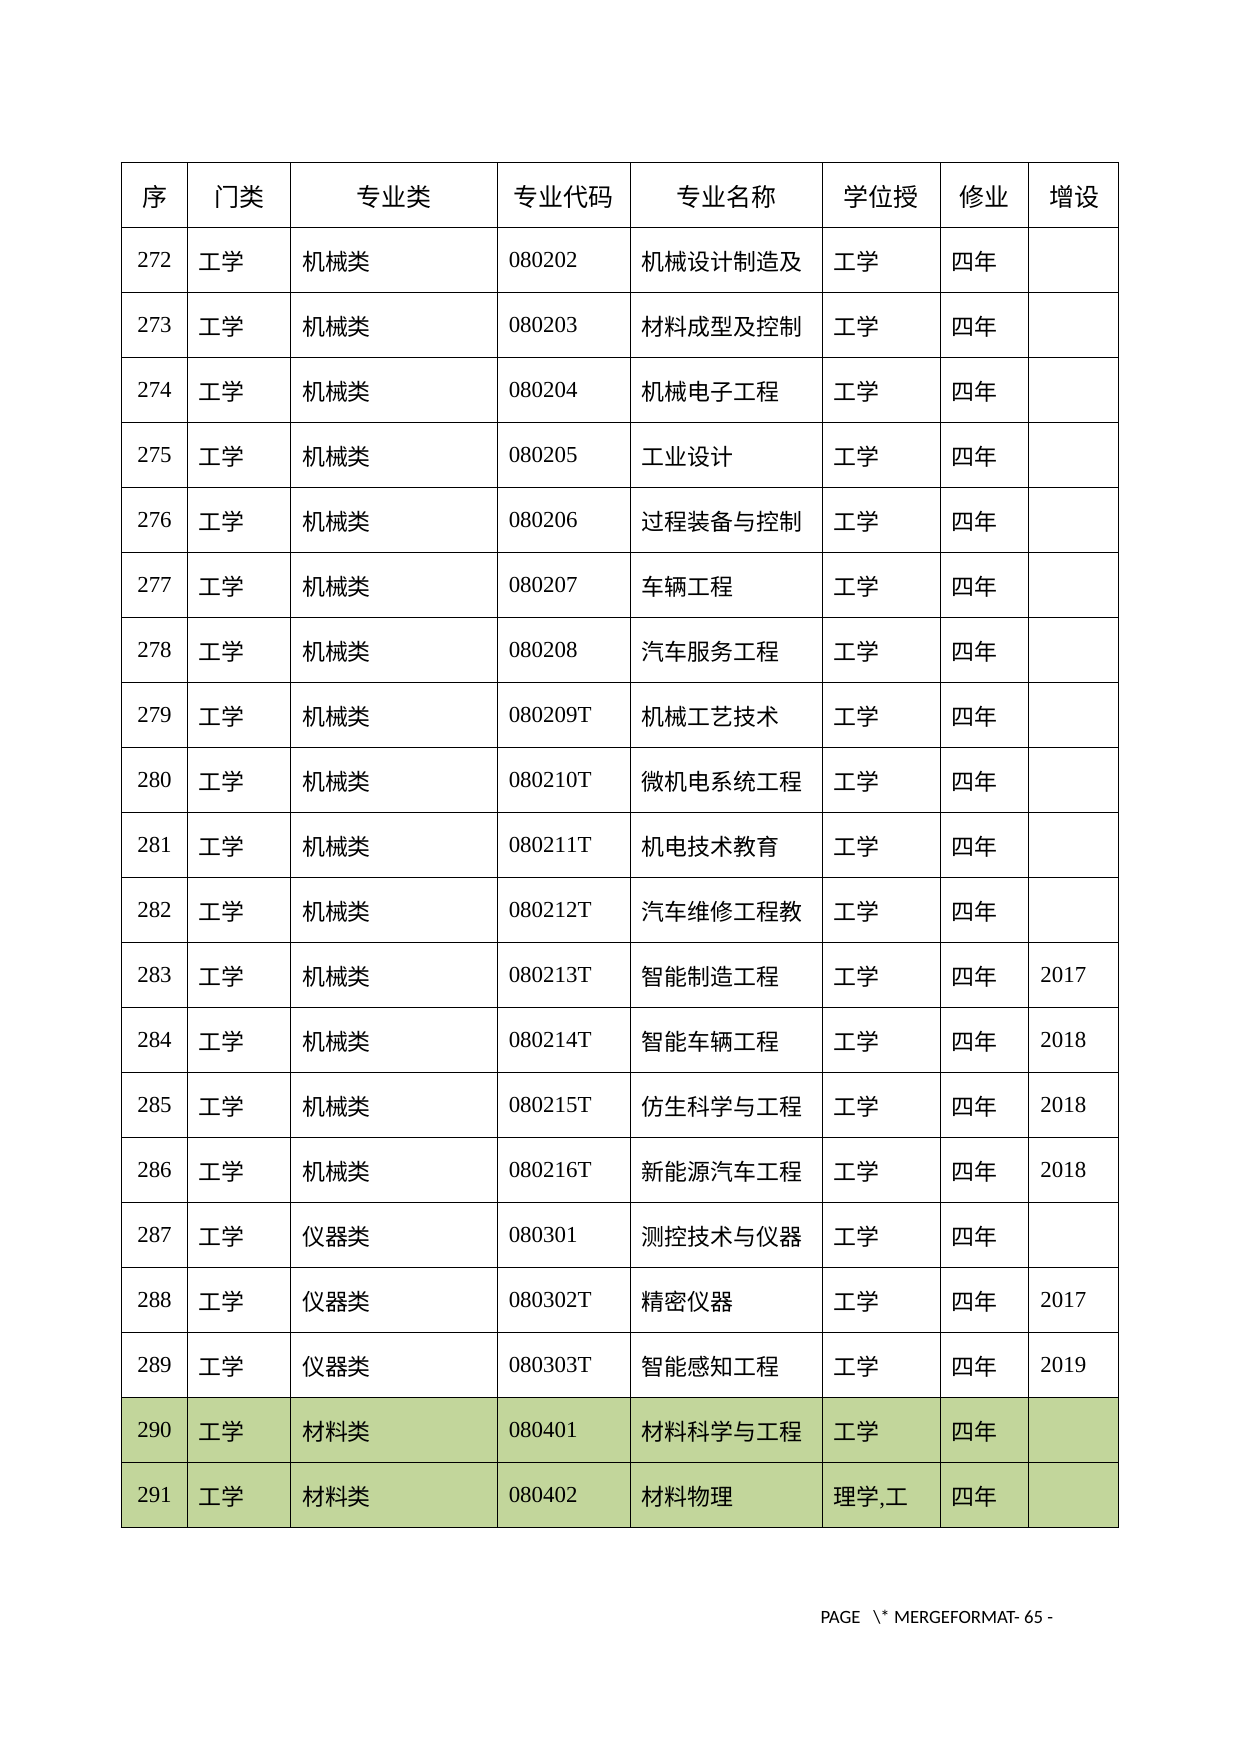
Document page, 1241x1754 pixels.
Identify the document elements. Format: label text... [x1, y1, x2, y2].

table_cell 工学 [188, 813, 290, 877]
table_cell 080211T [498, 813, 630, 877]
table_cell 精密仪器 [631, 1268, 822, 1332]
table_cell 工学 [188, 1203, 290, 1267]
table_cell 工学 [823, 1138, 940, 1202]
table_cell 工学 [188, 358, 290, 422]
table_cell 工学 [823, 618, 940, 682]
table_cell 080216T [498, 1138, 630, 1202]
table_cell 工业设计 [631, 423, 822, 487]
table_cell 工学 [823, 1268, 940, 1332]
table_cell 材料科学与工程 [631, 1398, 822, 1462]
table_cell 280 [122, 748, 187, 812]
table_header 专业代码 [498, 163, 630, 227]
table_cell [1029, 1203, 1118, 1267]
table_cell [1029, 488, 1118, 552]
table_cell 材料成型及控制工程 [631, 293, 822, 357]
table_cell [1029, 878, 1118, 942]
table_cell 四年 [941, 1008, 1028, 1072]
table_cell [1029, 293, 1118, 357]
table_cell 279 [122, 683, 187, 747]
table_cell 过程装备与控制工程 [631, 488, 822, 552]
table_cell 四年 [941, 1398, 1028, 1462]
table_cell 工学 [188, 1333, 290, 1397]
table_cell 机械类 [291, 228, 497, 292]
table_cell 283 [122, 943, 187, 1007]
table_cell 微机电系统工程 [631, 748, 822, 812]
table_cell 080202 [498, 228, 630, 292]
table_cell 080401 [498, 1398, 630, 1462]
table_header 增设年份 [1029, 163, 1118, 227]
table_cell 工学 [188, 1398, 290, 1462]
table_cell 2017 [1029, 943, 1118, 1007]
table_cell 080210T [498, 748, 630, 812]
table_cell 智能制造工程 [631, 943, 822, 1007]
table_cell 288 [122, 1268, 187, 1332]
table_cell 工学 [188, 683, 290, 747]
table_cell 工学 [823, 228, 940, 292]
table_cell 2017 [1029, 1268, 1118, 1332]
table_cell 286 [122, 1138, 187, 1202]
table_cell 080205 [498, 423, 630, 487]
table_cell 工学 [823, 1203, 940, 1267]
table_cell 080203 [498, 293, 630, 357]
table_cell 工学 [188, 878, 290, 942]
table_cell 四年 [941, 683, 1028, 747]
table_cell 机械类 [291, 1073, 497, 1137]
table_cell 机械工艺技术 [631, 683, 822, 747]
table_cell 080301 [498, 1203, 630, 1267]
table_cell 274 [122, 358, 187, 422]
table_cell 281 [122, 813, 187, 877]
table_cell 080302T [498, 1268, 630, 1332]
table_cell 仪器类 [291, 1268, 497, 1332]
table_cell [1029, 618, 1118, 682]
table_cell 材料物理 [631, 1463, 822, 1527]
table_cell 2018 [1029, 1138, 1118, 1202]
table_cell 四年 [941, 1138, 1028, 1202]
table_cell 工学 [188, 618, 290, 682]
table_cell 工学 [823, 553, 940, 617]
table_cell 四年 [941, 488, 1028, 552]
table_cell 工学 [188, 228, 290, 292]
table_header 学位授予门类 [823, 163, 940, 227]
table_cell 工学 [823, 943, 940, 1007]
table_cell 工学 [823, 748, 940, 812]
table_cell 工学 [188, 943, 290, 1007]
table_cell 2018 [1029, 1008, 1118, 1072]
table_cell 四年 [941, 423, 1028, 487]
table_cell 机械类 [291, 553, 497, 617]
table_cell 工学 [823, 878, 940, 942]
table_cell 工学 [823, 358, 940, 422]
table_cell 工学 [823, 423, 940, 487]
table_cell 四年 [941, 1203, 1028, 1267]
table_cell 工学 [188, 1463, 290, 1527]
table_cell 机械类 [291, 878, 497, 942]
table_cell [1029, 228, 1118, 292]
table_cell 工学 [188, 488, 290, 552]
table_cell 智能感知工程 [631, 1333, 822, 1397]
table_cell 2019 [1029, 1333, 1118, 1397]
table_cell [1029, 553, 1118, 617]
table_cell 车辆工程 [631, 553, 822, 617]
table_cell 四年 [941, 748, 1028, 812]
table_cell 080402 [498, 1463, 630, 1527]
table_cell 282 [122, 878, 187, 942]
table_cell [1029, 748, 1118, 812]
table_cell 工学 [188, 748, 290, 812]
table_cell 工学 [823, 683, 940, 747]
table_cell 机械电子工程 [631, 358, 822, 422]
table_cell 290 [122, 1398, 187, 1462]
table_cell [1029, 1398, 1118, 1462]
table_cell [1029, 423, 1118, 487]
table_cell 080209T [498, 683, 630, 747]
table_cell 278 [122, 618, 187, 682]
table_cell 机械类 [291, 813, 497, 877]
table_cell 工学 [823, 1398, 940, 1462]
table_cell 机电技术教育 [631, 813, 822, 877]
table_cell [1029, 358, 1118, 422]
table_cell 机械设计制造及其自动化 [631, 228, 822, 292]
table_cell 080207 [498, 553, 630, 617]
table_cell 汽车维修工程教育 [631, 878, 822, 942]
table_cell 四年 [941, 1333, 1028, 1397]
table_cell 273 [122, 293, 187, 357]
table_cell 四年 [941, 1268, 1028, 1332]
table_cell 四年 [941, 1463, 1028, 1527]
table_cell 工学 [823, 488, 940, 552]
table_cell 080303T [498, 1333, 630, 1397]
table_cell 080212T [498, 878, 630, 942]
table_cell 机械类 [291, 1138, 497, 1202]
table_cell 284 [122, 1008, 187, 1072]
table_cell 仿生科学与工程 [631, 1073, 822, 1137]
table_cell 机械类 [291, 358, 497, 422]
table_cell 理学,工学 [823, 1463, 940, 1527]
table_cell 2018 [1029, 1073, 1118, 1137]
table_cell 机械类 [291, 683, 497, 747]
table_cell 四年 [941, 618, 1028, 682]
table_cell 291 [122, 1463, 187, 1527]
table_cell [1029, 683, 1118, 747]
table_cell 汽车服务工程 [631, 618, 822, 682]
table_cell 工学 [823, 1008, 940, 1072]
table_cell 276 [122, 488, 187, 552]
table_cell 机械类 [291, 488, 497, 552]
table_cell 272 [122, 228, 187, 292]
table_cell 新能源汽车工程 [631, 1138, 822, 1202]
table_cell 仪器类 [291, 1203, 497, 1267]
table_cell 四年 [941, 358, 1028, 422]
table_header 序号 [122, 163, 187, 227]
table_cell 工学 [823, 293, 940, 357]
table_cell 工学 [188, 1008, 290, 1072]
table_cell 工学 [823, 813, 940, 877]
table_cell 机械类 [291, 618, 497, 682]
table_cell 材料类 [291, 1398, 497, 1462]
table_cell 工学 [188, 423, 290, 487]
table_cell 080214T [498, 1008, 630, 1072]
table_cell 机械类 [291, 1008, 497, 1072]
table_cell [1029, 813, 1118, 877]
table_cell 四年 [941, 553, 1028, 617]
table_cell 080208 [498, 618, 630, 682]
table_cell 工学 [188, 1268, 290, 1332]
table_header 专业类 [291, 163, 497, 227]
table_cell 工学 [188, 293, 290, 357]
table_cell 四年 [941, 943, 1028, 1007]
table_cell [1029, 1463, 1118, 1527]
table_cell 080215T [498, 1073, 630, 1137]
table_cell 机械类 [291, 748, 497, 812]
table_cell 080206 [498, 488, 630, 552]
table_cell 工学 [188, 1138, 290, 1202]
table_cell 机械类 [291, 293, 497, 357]
table_cell 机械类 [291, 423, 497, 487]
table_header 专业名称 [631, 163, 822, 227]
table_cell 285 [122, 1073, 187, 1137]
table_cell 工学 [823, 1073, 940, 1137]
table_cell 080213T [498, 943, 630, 1007]
table_cell 四年 [941, 1073, 1028, 1137]
table_cell 287 [122, 1203, 187, 1267]
table_header 修业年限 [941, 163, 1028, 227]
table_cell 080204 [498, 358, 630, 422]
table_cell 四年 [941, 228, 1028, 292]
table_cell 277 [122, 553, 187, 617]
table_cell 智能车辆工程 [631, 1008, 822, 1072]
table_header 门类 [188, 163, 290, 227]
table_cell 材料类 [291, 1463, 497, 1527]
table_cell 四年 [941, 293, 1028, 357]
table_cell 工学 [823, 1333, 940, 1397]
table_cell 仪器类 [291, 1333, 497, 1397]
table_cell 275 [122, 423, 187, 487]
table_cell 四年 [941, 878, 1028, 942]
table_cell 机械类 [291, 943, 497, 1007]
table_cell 测控技术与仪器 [631, 1203, 822, 1267]
table_cell 四年 [941, 813, 1028, 877]
table_cell 工学 [188, 1073, 290, 1137]
table_cell 289 [122, 1333, 187, 1397]
table_cell 工学 [188, 553, 290, 617]
